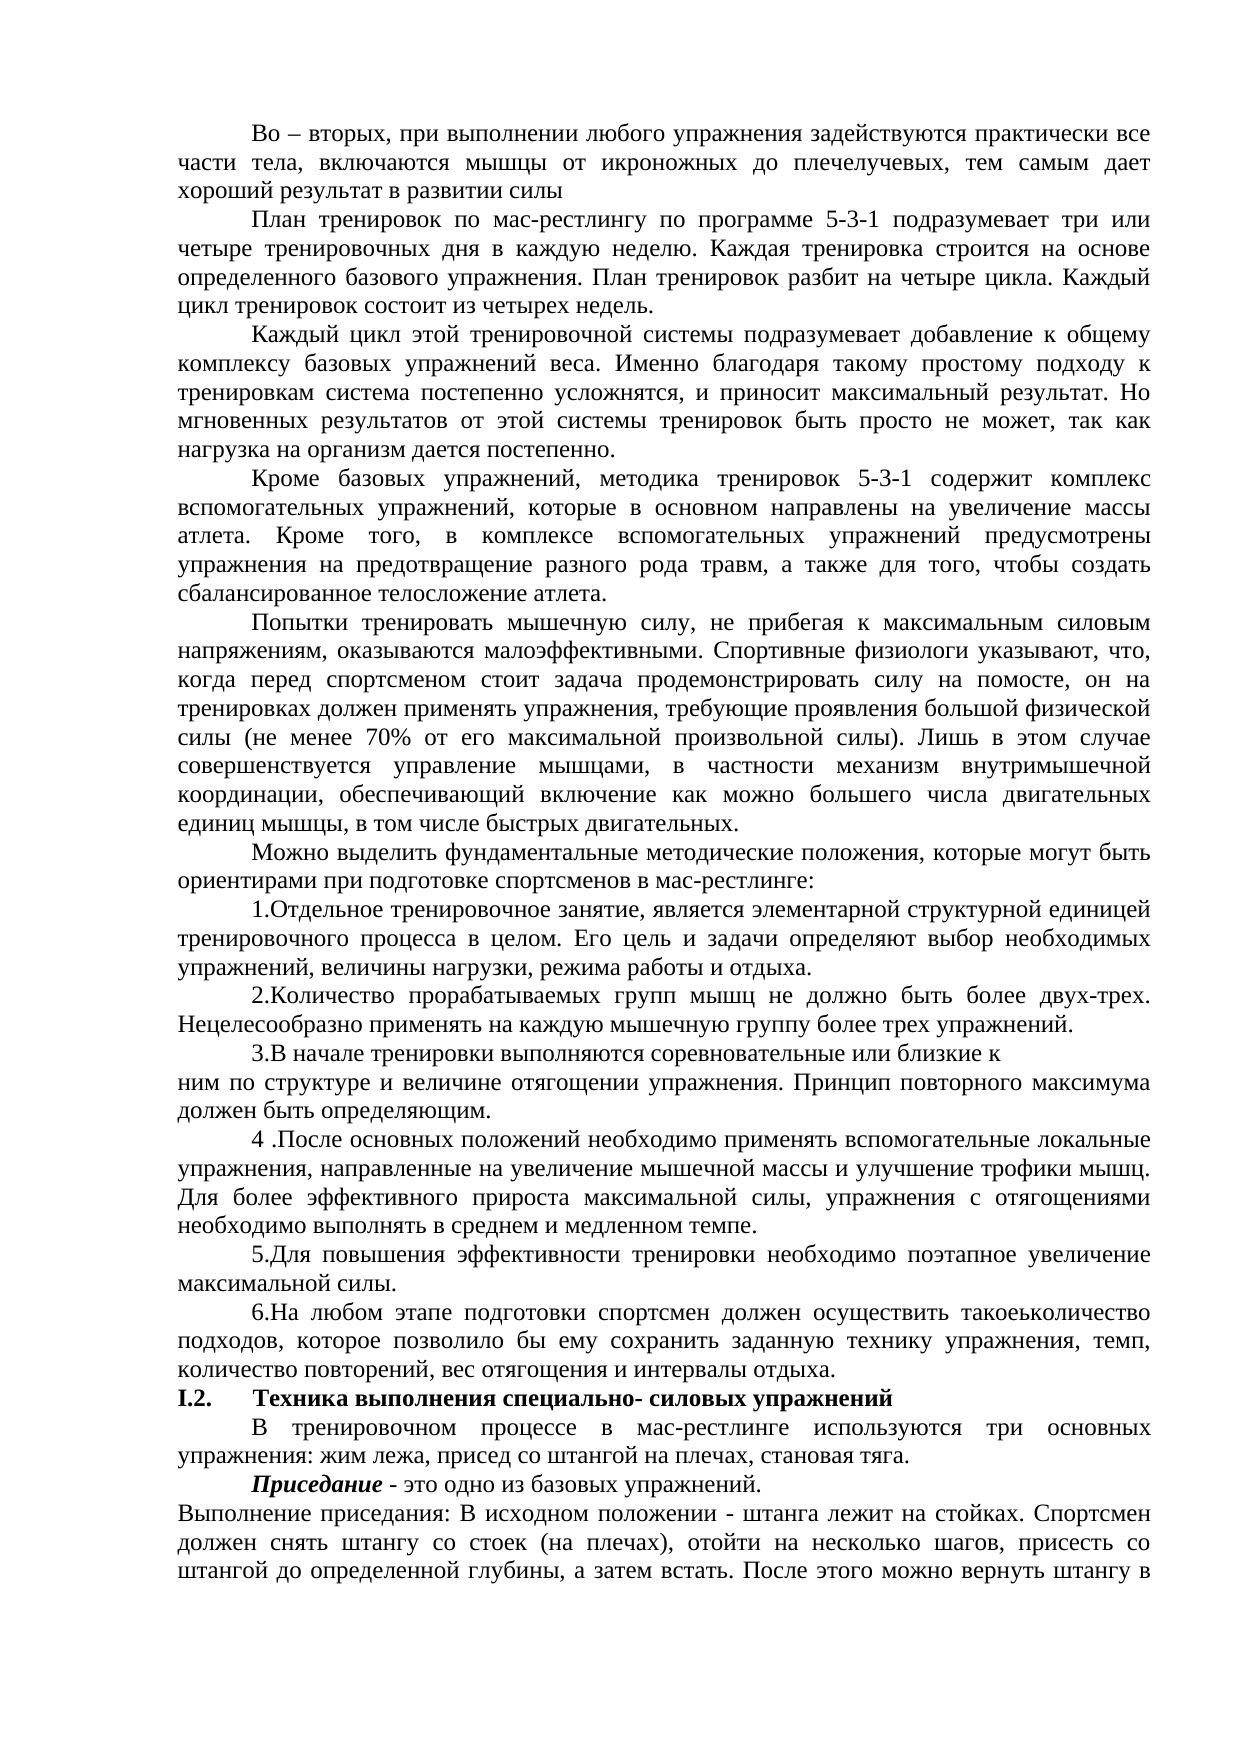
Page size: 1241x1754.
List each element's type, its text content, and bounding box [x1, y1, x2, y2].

text Во – вторых, при выполнении любого упражнения задействуются практически все части тела, включаются мышцы от икроножных до плечелучевых, тем самым дает хороший результат в развитии силы [177, 118, 1152, 204]
list Техника выполнения специально- силовых упражнений [177, 1383, 1152, 1412]
text Кроме базовых упражнений, методика тренировок 5-3-1 содержит комплекс вспомогательных упражнений, которые в основном направлены на увеличение массы атлета. Кроме того, в комплексе вспомогательных упражнений предусмотрены упражнения на предотвращение разного рода травм, а также для того, чтобы создать сбалансированное телосложение атлета. [177, 463, 1152, 607]
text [177, 1498, 1152, 1584]
text План тренировок по мас-рестлингу по программе 5-3-1 подразумевает три или четыре тренировочных дня в каждую неделю. Каждая тренировка строится на основе определенного базового упражнения. План тренировок разбит на четыре цикла. Каждый цикл тренировок состоит из четырех недель. [177, 204, 1152, 319]
text Попытки тренировать мышечную силу, не прибегая к максимальным силовым напряжениям, оказываются малоэффективными. Спортивные физиологи указывают, что, когда перед спортсменом стоит задача продемонстрировать силу на помосте, он на тренировках должен применять упражнения, требующие проявления большой физической силы (не менее 70% от его максимальной произвольной силы). Лишь в этом случае совершенствуется управление мышцами, в частности механизм внутримышечной координации, обеспечивающий включение как можно большего числа двигательных единиц мышцы, в том числе быстрых двигательных. [177, 607, 1152, 837]
text 2.Количество прорабатываемых групп мышц не должно быть более двух-трех. Нецелесообразно применять на каждую мышечную группу более трех упражнений. [177, 981, 1152, 1038]
text 4 .После основных положений необходимо применять вспомогательные локальные упражнения, направленные на увеличение мышечной массы и улучшение трофики мышц. Для более эффективного прироста максимальной силы, упражнения с отягощениями необходимо выполнять в среднем и медленном темпе. [177, 1124, 1152, 1239]
text 5.Для повышения эффективности тренировки необходимо поэтапное увеличение максимальной силы. [177, 1239, 1152, 1297]
text 6.На любом этапе подготовки спортсмен должен осуществить такоеьколичество подходов, которое позволило бы ему сохранить заданную технику упражнения, темп, количество повторений, вес отягощения и интервалы отдыха. [177, 1297, 1152, 1383]
text 3.В начале тренировки выполняются соревновательные или близкие к [177, 1038, 1152, 1067]
text Можно выделить фундаментальные методические положения, которые могут быть ориентирами при подготовке спортсменов в мас-рестлинге: [177, 837, 1152, 894]
text Каждый цикл этой тренировочной системы подразумевает добавление к общему комплексу базовых упражнений веса. Именно благодаря такому простому подходу к тренировкам система постепенно усложнятся, и приносит максимальный результат. Но мгновенных результатов от этой системы тренировок быть просто не может, так как нагрузка на организм дается постепенно. [177, 319, 1152, 463]
text В тренировочном процессе в мас-рестлинге используются три основных упражнения: жим лежа, присед со штангой на плечах, становая тяга. [177, 1412, 1152, 1469]
text 1.Отдельное тренировочное занятие, является элементарной структурной единицей тренировочного процесса в целом. Его цель и задачи определяют выбор необходимых упражнений, величины нагрузки, режима работы и отдыха. [177, 894, 1152, 981]
text ним по структуре и величине отягощении упражнения. Принцип повторного максимума должен быть определяющим. [177, 1067, 1152, 1124]
text Приседание - это одно из базовых упражнений. [177, 1469, 1152, 1498]
